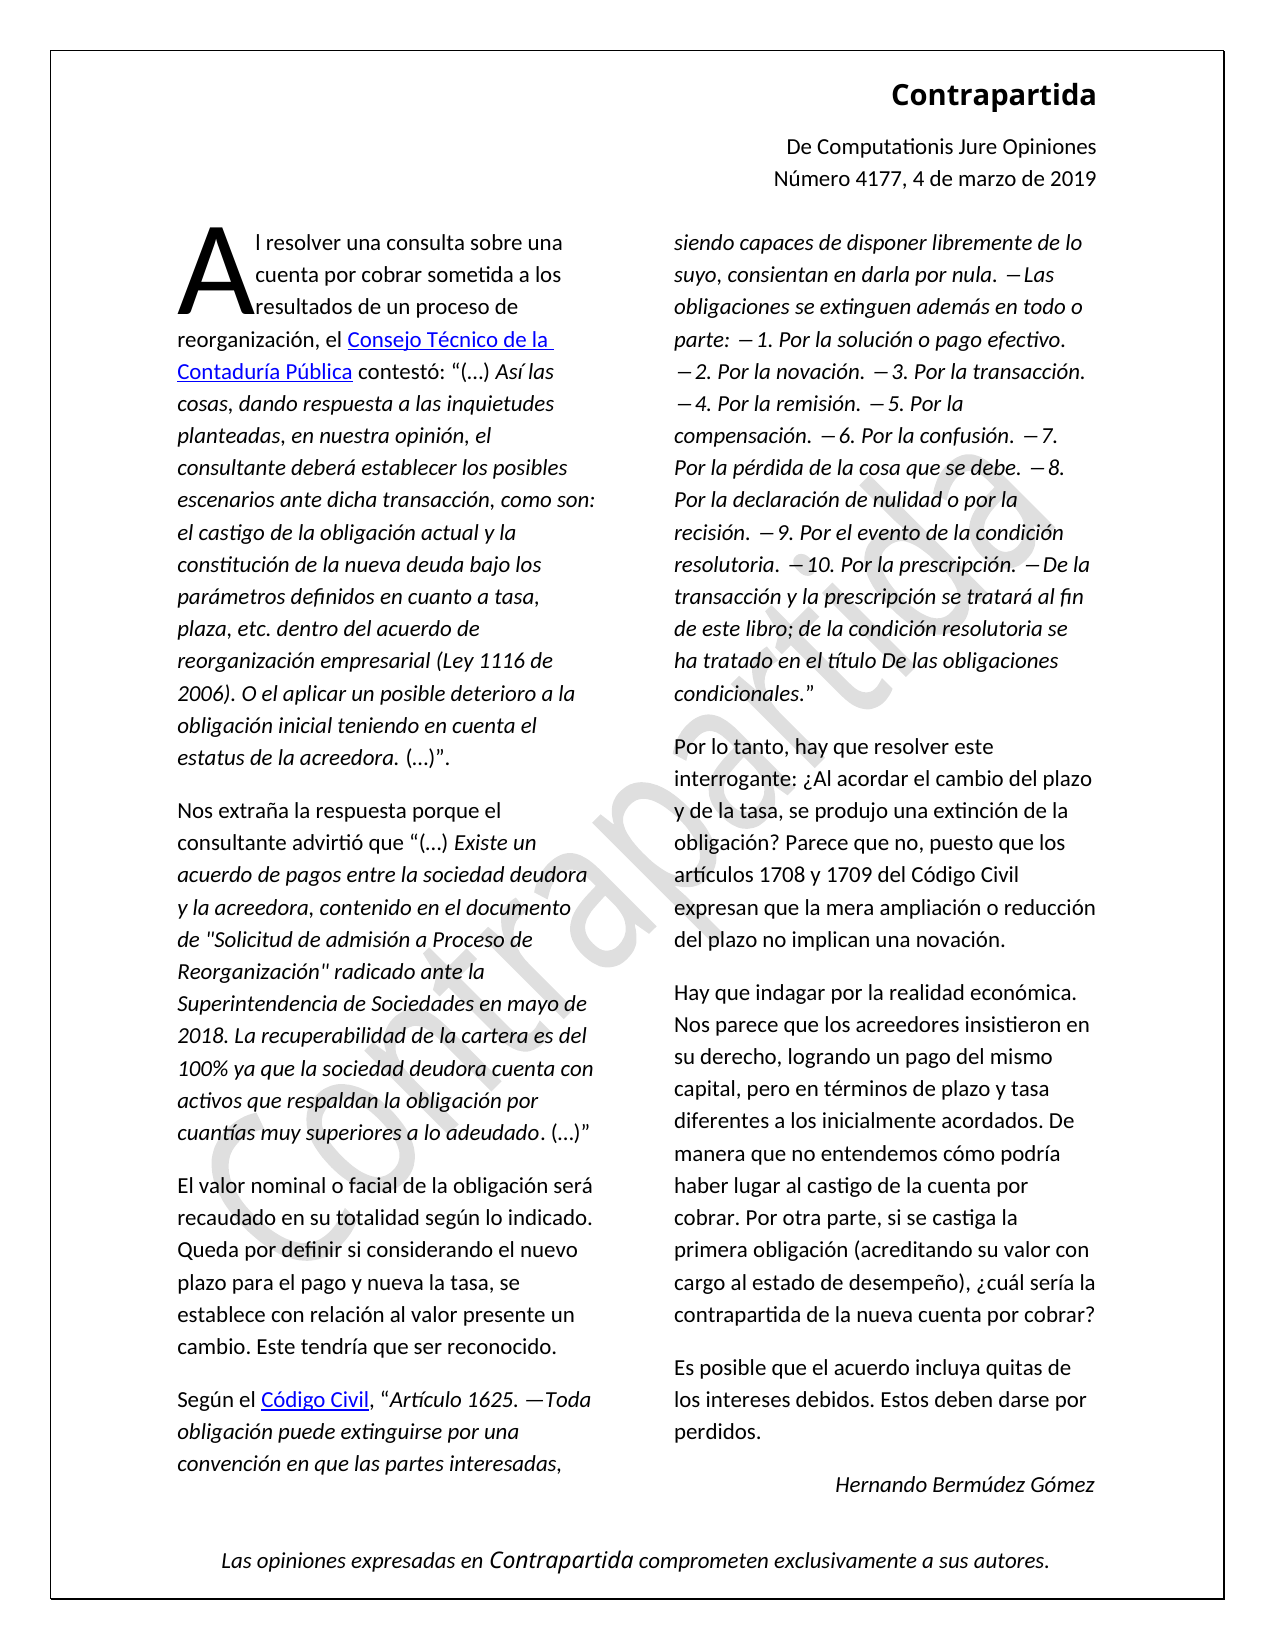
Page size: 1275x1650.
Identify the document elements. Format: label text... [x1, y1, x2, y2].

text Hay que indagar por la realidad económica. Nos parece que los acreedores insistieron en su derecho, logrando un pago del mismo capital, pero en términos de plazo y tasa diferentes a los inicialmente acordados. De manera que no entendemos cómo podría haber lugar al castigo de la cuenta por cobrar. Por otra parte, si se castiga la primera obligación (acreditando su valor con cargo al estado de desempeño), ¿cuál sería la contrapartida de la nueva cuenta por cobrar? [674, 978, 1097, 1328]
text l resolver una consulta sobre una cuenta por cobrar sometida a los resultados de un proceso de reorganización, el Consejo Técnico de la Contaduría Pública contestó: “(…) Así las cosas, dando respuesta a las inquietudes planteadas, en nuestra opinión, el consultante deberá establecer los posibles escenarios ante dicha transacción, como son: el castigo de la obligación actual y la constitución de la nueva deuda bajo los parámetros definidos en cuanto a tasa, plaza, etc. dentro del acuerdo de reorganización empresarial (Ley 1116 de 2006). O el aplicar un posible deterioro a la obligación inicial teniendo en cuenta el estatus de la acreedora. (…)”. [177, 228, 600, 771]
text Por lo tanto, hay que resolver este interrogante: ¿Al acordar el cambio del plazo y de la tasa, se produjo una extinción de la obligación? Parece que no, puesto que los artículos 1708 y 1709 del Código Civil expresan que la mera ampliación o reducción del plazo no implican una novación. [674, 732, 1097, 953]
text Hernando Bermúdez Gómez [674, 1470, 1097, 1498]
text Nos extraña la respuesta porque el consultante advirtió que “(…) Existe un acuerdo de pagos entre la sociedad deudora y la acreedora, contenido en el documento de "Solicitud de admisión a Proceso de Reorganización" radicado ante la Superintendencia de Sociedades en mayo de 2018. La recuperabilidad de la cartera es del 100% ya que la sociedad deudora cuenta con activos que respaldan la obligación por cuantías muy superiores a lo adeudado. (…)” [177, 796, 600, 1146]
text El valor nominal o facial de la obligación será recaudado en su totalidad según lo indicado. Queda por definir si considerando el nuevo plazo para el pago y nueva la tasa, se establece con relación al valor presente un cambio. Este tendría que ser reconocido. [177, 1171, 600, 1360]
text Es posible que el acuerdo incluya quitas de los intereses debidos. Estos deben darse por perdidos. [674, 1353, 1097, 1445]
text Según el Código Civil, “Artículo 1625. —Toda obligación puede extinguirse por una convención en que las partes interesadas, siendo capaces de disponer libremente de lo suyo, consientan en darla por nula. ―Las obligaciones se extinguen además en todo o parte: ―1. Por la solución o pago efectivo. ―2. Por la novación. ―3. Por la transacción. ―4. Por la remisión. ―5. Por la compensación. ―6. Por la confusión. ―7. Por la pérdida de la cosa que se debe. ―8. Por la declaración de nulidad o por la recisión. ―9. Por el evento de la condición resolutoria. ―10. Por la prescripción. ―De la transacción y la prescripción se tratará al fin de este libro; de la condición resolutoria se ha tratado en el título De las obligaciones condicionales.” [674, 228, 1097, 707]
